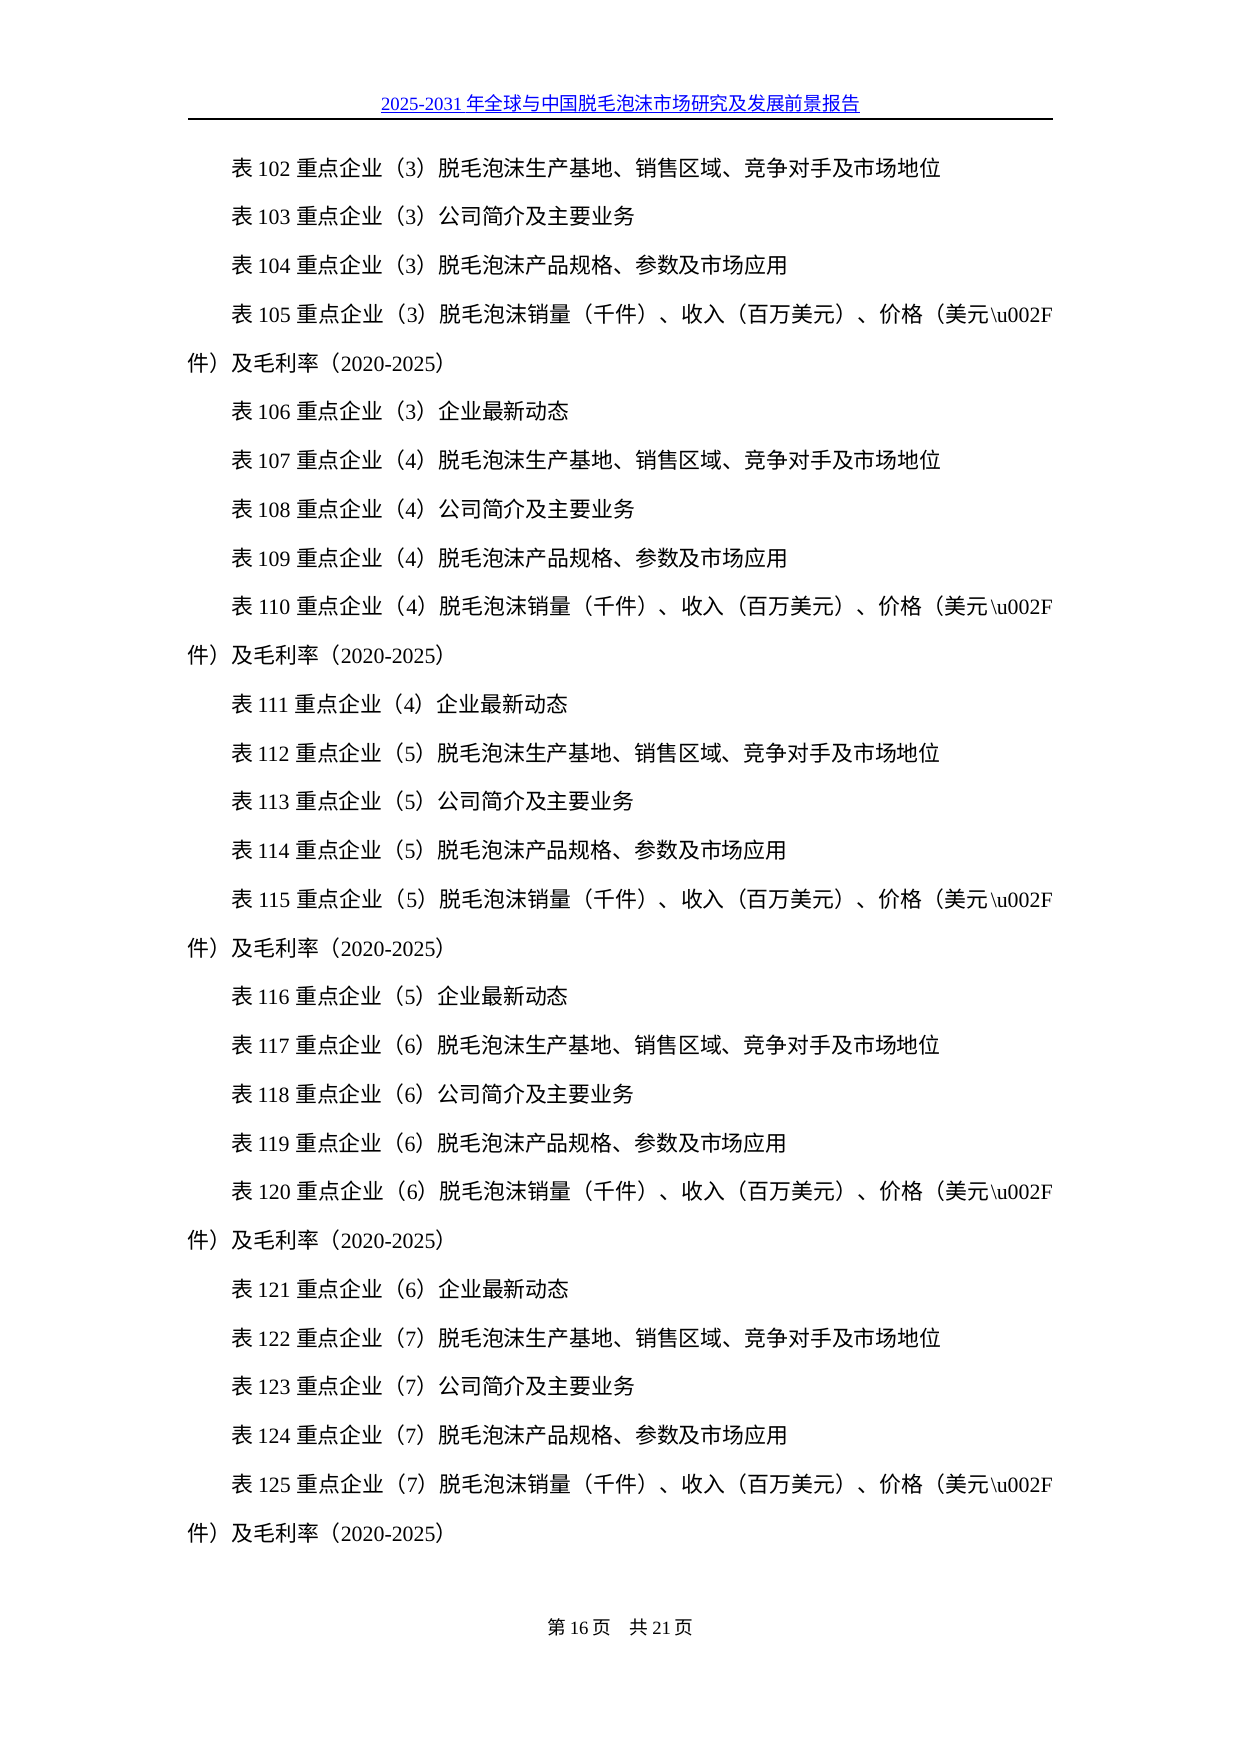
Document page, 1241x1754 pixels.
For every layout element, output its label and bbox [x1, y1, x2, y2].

text [187, 150, 1053, 1548]
